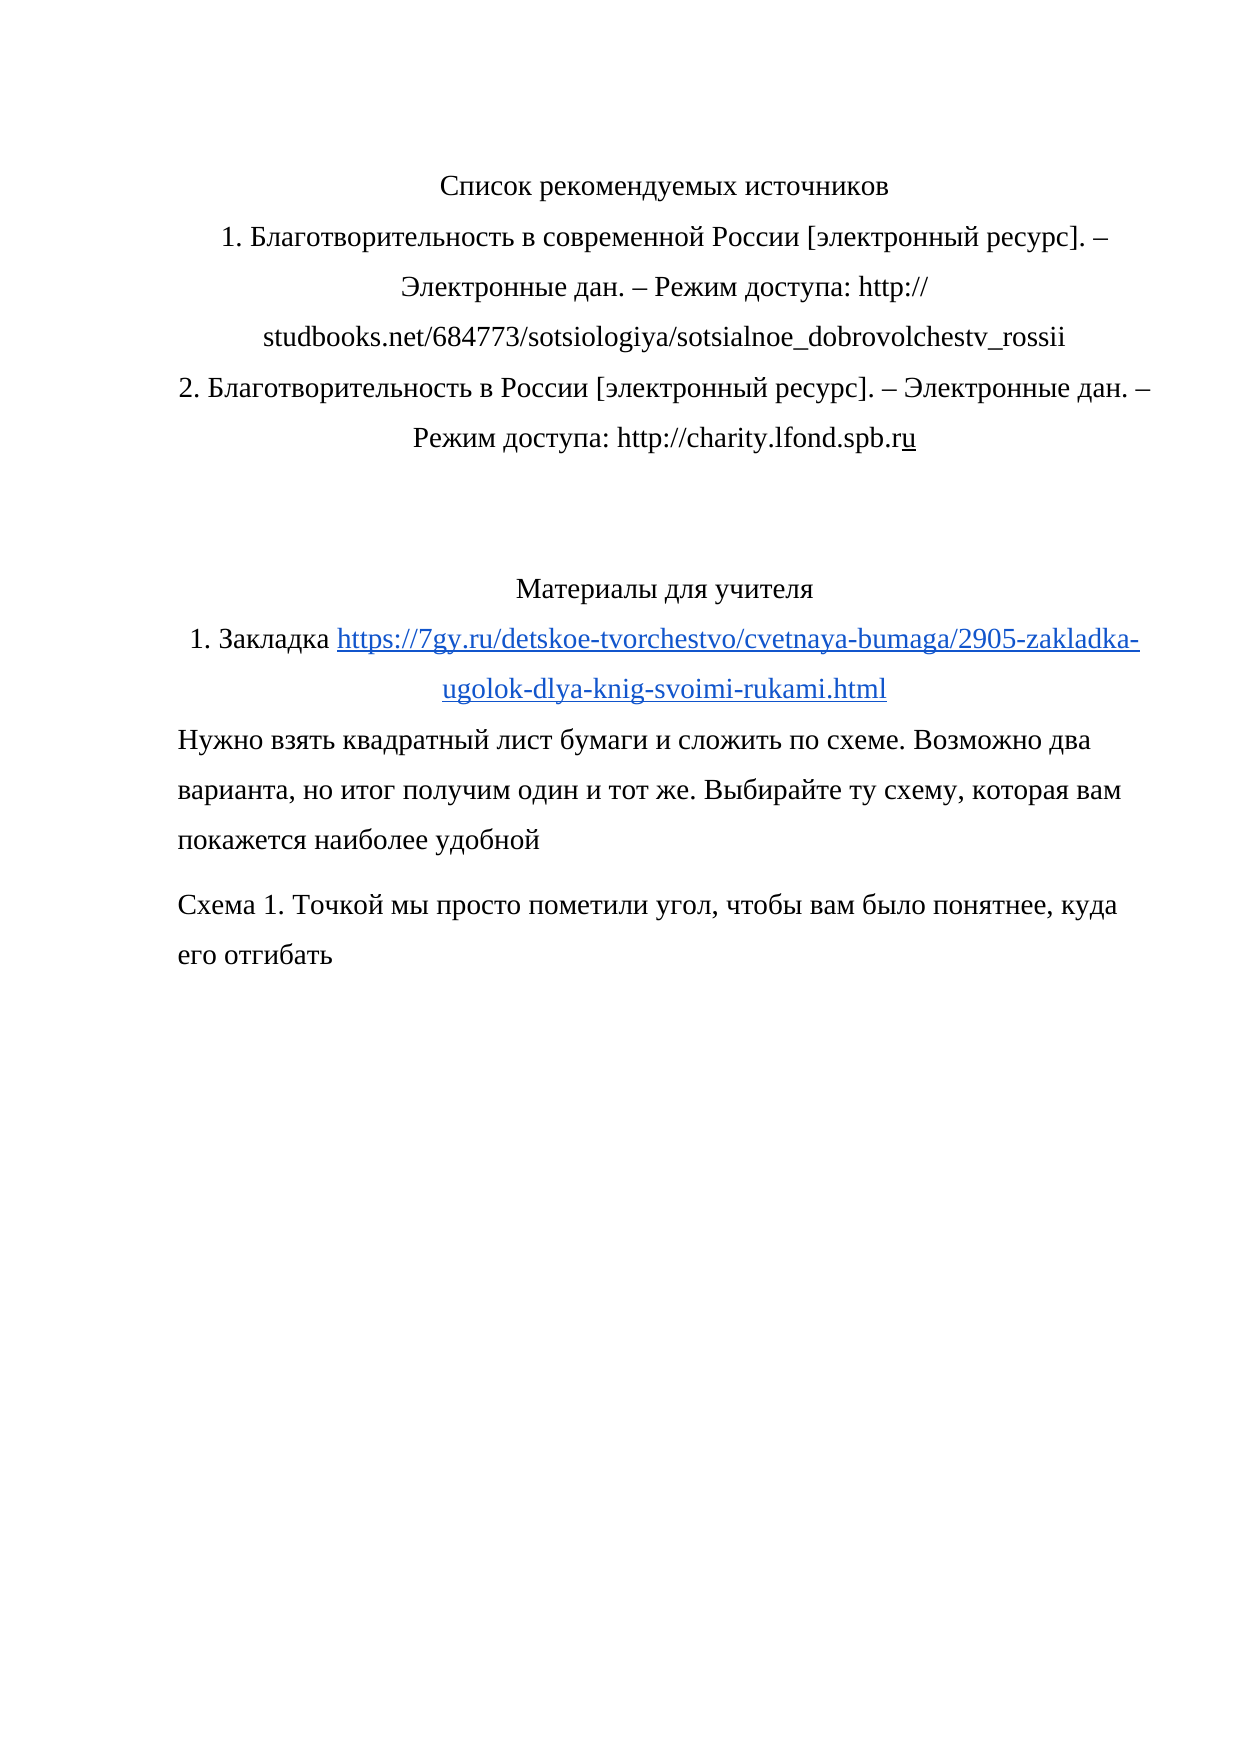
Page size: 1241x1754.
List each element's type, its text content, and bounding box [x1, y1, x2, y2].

text 2. Благотворительность в России [электронный ресурс]. – Электронные дан. – Режим доступа: http://charity.lfond.spb.ru [177, 370, 1152, 453]
text 1. Благотворительность в современной России [электронный ресурс]. – Электронные дан. – Режим доступа: http:// studbooks.net/684773/sotsiologiya/sotsialnoe_dobrovolchestv_rossii [177, 219, 1152, 353]
text Материалы для учителя [177, 571, 1152, 604]
text Список рекомендуемых источников [177, 168, 1152, 202]
text Схема 1. Точкой мы просто пометили угол, чтобы вам было понятнее, куда его отгибать [177, 887, 1152, 971]
text Нужно взять квадратный лист бумаги и сложить по схеме. Возможно два варианта, но итог получим один и тот же. Выбирайте ту схему, которая вам покажется наиболее удобной [177, 722, 1152, 856]
text 1. Закладка https://7gy.ru/detskoe-tvorchestvo/cvetnaya-bumaga/2905-zakladka-ugolok-dlya-knig-svoimi-rukami.html [177, 621, 1152, 705]
